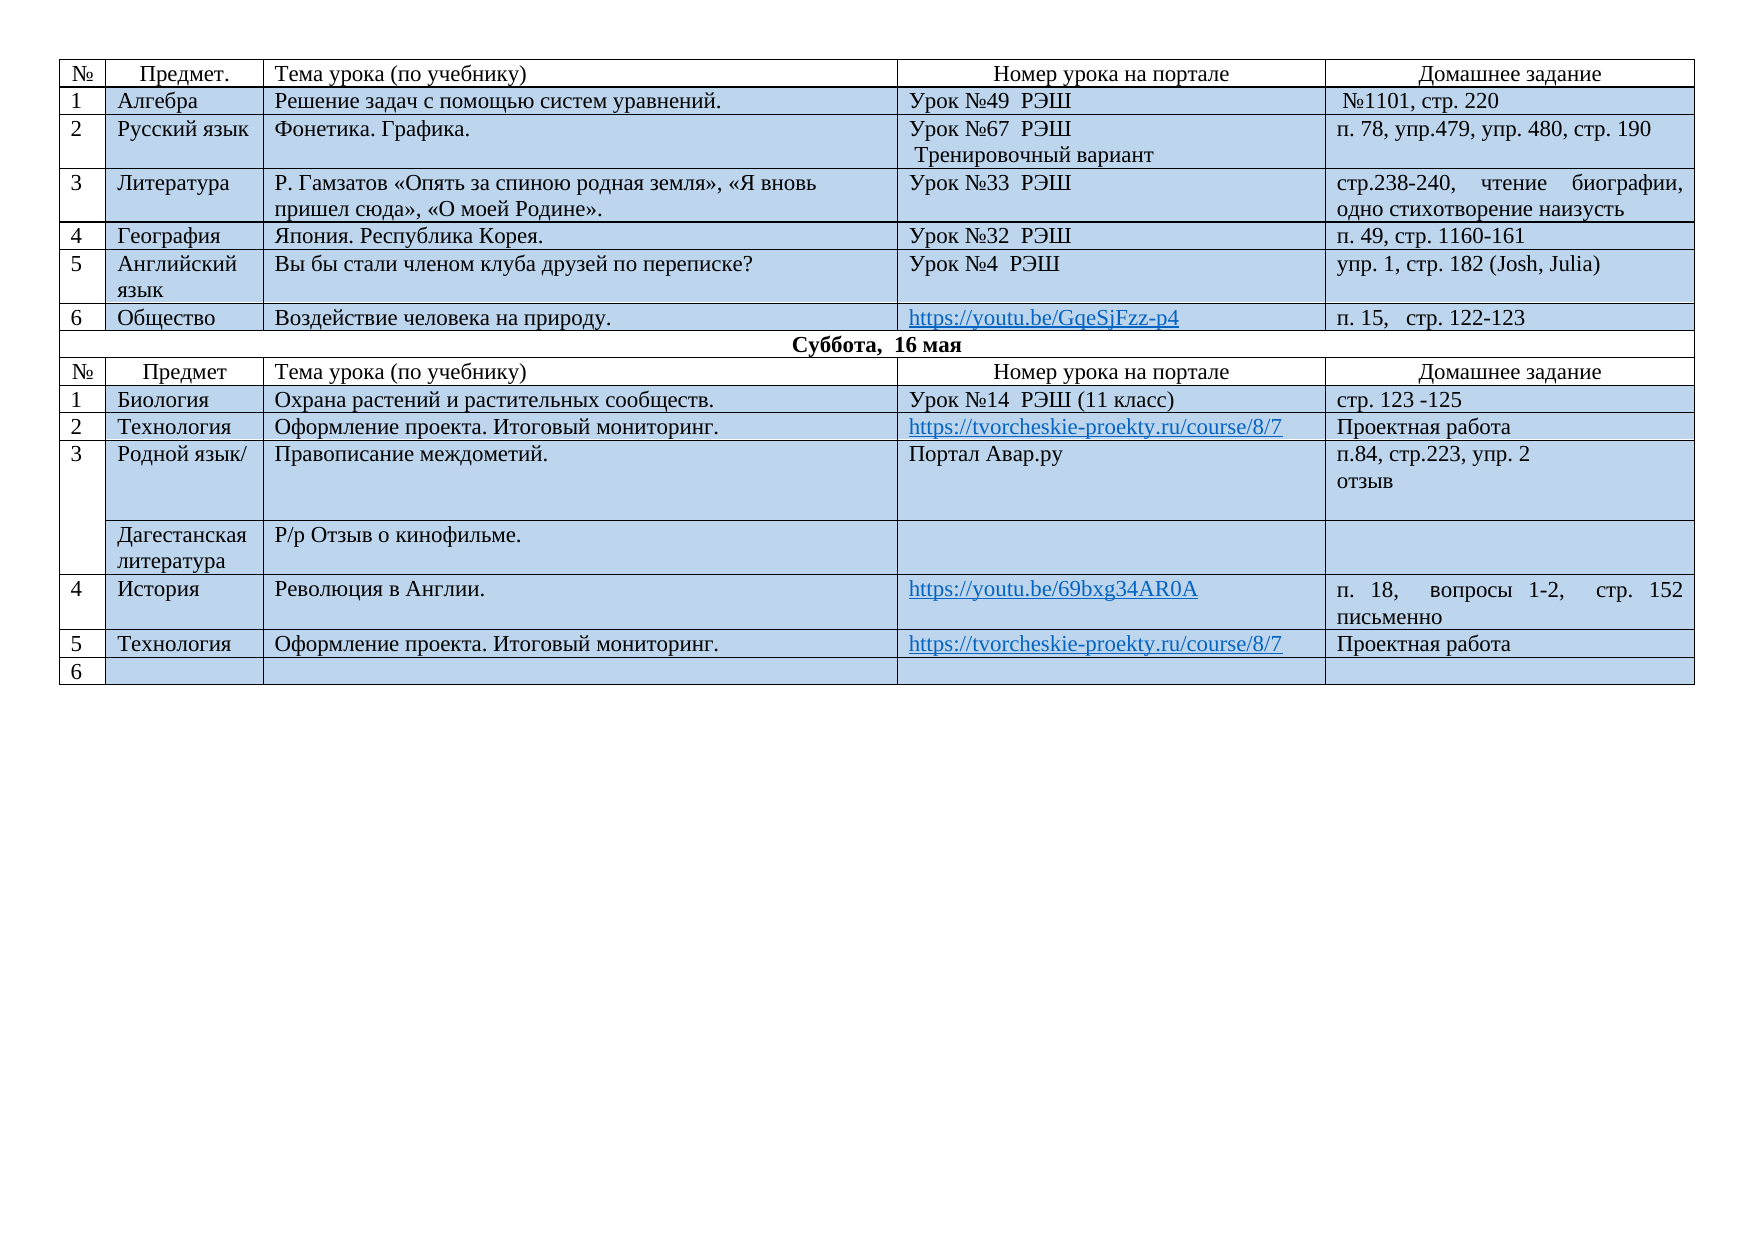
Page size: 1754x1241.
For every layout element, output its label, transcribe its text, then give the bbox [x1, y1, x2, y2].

table_cell Домашнее задание [1326, 358, 1694, 385]
table_cell Родной язык/ [106, 441, 263, 520]
table_cell Домашнее задание [1326, 60, 1694, 86]
table_cell п. 78, упр.479, упр. 480, стр. 190 [1326, 115, 1694, 168]
table_cell 3 [60, 169, 105, 221]
table_cell Портал Авар.ру [898, 441, 1325, 520]
table_cell Правописание междометий. [264, 441, 897, 520]
table_cell [1326, 658, 1694, 684]
table_cell Урок №32 РЭШ [898, 223, 1325, 249]
table_cell 5 [60, 630, 105, 657]
table_cell Дагестанская литература [106, 521, 263, 574]
table_cell Охрана растений и растительных сообществ. [264, 386, 897, 412]
table_cell Япония. Республика Корея. [264, 223, 897, 249]
table_cell [898, 521, 1325, 574]
table_cell [106, 658, 263, 684]
table_cell 4 [60, 223, 105, 249]
table_cell https://youtu.be/GqeSjFzz-p4 [898, 304, 1325, 330]
table_cell География [106, 223, 263, 249]
table_cell Вы бы стали членом клуба друзей по переписке? [264, 250, 897, 302]
table_cell Оформление проекта. Итоговый мониторинг. [264, 413, 897, 439]
table_cell https://youtu.be/69bxg34AR0A [898, 575, 1325, 629]
table_cell №1101, стр. 220 [1326, 88, 1694, 114]
table_cell Урок №67 РЭШ Тренировочный вариант [898, 115, 1325, 168]
table_cell Урок №49 РЭШ [898, 88, 1325, 114]
table_cell Номер урока на портале [898, 60, 1325, 86]
table_cell Тема урока (по учебнику) [264, 358, 897, 385]
table_cell 3 [60, 441, 105, 574]
table_cell [1326, 521, 1694, 574]
table_cell Революция в Англии. [264, 575, 897, 629]
table_cell № [60, 358, 105, 385]
table_cell Решение задач с помощью систем уравнений. [264, 88, 897, 114]
table_cell Биология [106, 386, 263, 412]
table_cell Урок №33 РЭШ [898, 169, 1325, 221]
table_cell Фонетика. Графика. [264, 115, 897, 168]
table_cell Урок №4 РЭШ [898, 250, 1325, 302]
table_cell Английский язык [106, 250, 263, 302]
table_cell 1 [60, 88, 105, 114]
table_cell История [106, 575, 263, 629]
table_cell упр. 1, стр. 182 (Josh, Julia) [1326, 250, 1694, 302]
table_cell Технология [106, 630, 263, 657]
table_cell 6 [60, 658, 105, 684]
table_cell Общество [106, 304, 263, 330]
table_cell Технология [106, 413, 263, 439]
table_cell https://tvorcheskie-proekty.ru/course/8/7 [898, 413, 1325, 439]
table_cell п. 15, стр. 122-123 [1326, 304, 1694, 330]
table_cell 4 [60, 575, 105, 629]
table_cell стр. 123 -125 [1326, 386, 1694, 412]
table_cell Номер урока на портале [898, 358, 1325, 385]
table_cell Алгебра [106, 88, 263, 114]
table_cell Проектная работа [1326, 413, 1694, 439]
table_cell п. 49, стр. 1160-161 [1326, 223, 1694, 249]
table_cell [264, 658, 897, 684]
table_cell п.84, стр.223, упр. 2 отзыв [1326, 441, 1694, 520]
table_cell [898, 658, 1325, 684]
table_cell Предмет [106, 358, 263, 385]
table_cell Русский язык [106, 115, 263, 168]
table_cell https://tvorcheskie-proekty.ru/course/8/7 [898, 630, 1325, 657]
table_cell Суббота, 16 мая [60, 331, 1694, 357]
table_cell Р/р Отзыв о кинофильме. [264, 521, 897, 574]
table_cell стр.238-240, чтение биографии, одно стихотворение наизусть [1326, 169, 1694, 221]
table_cell Предмет. [106, 60, 263, 86]
table_cell 2 [60, 413, 105, 439]
table_cell 6 [60, 304, 105, 330]
table_cell п. 18, вопросы 1-2, стр. 152 письменно [1326, 575, 1694, 629]
table_cell № [60, 60, 105, 86]
table_cell Р. Гамзатов «Опять за спиною родная земля», «Я вновь пришел сюда», «О моей Родине». [264, 169, 897, 221]
table_cell Тема урока (по учебнику) [264, 60, 897, 86]
table_cell Литература [106, 169, 263, 221]
table_cell 2 [60, 115, 105, 168]
table_cell Воздействие человека на природу. [264, 304, 897, 330]
table_cell Урок №14 РЭШ (11 класс) [898, 386, 1325, 412]
table_cell Проектная работа [1326, 630, 1694, 657]
table_cell Оформление проекта. Итоговый мониторинг. [264, 630, 897, 657]
table_cell 5 [60, 250, 105, 302]
table_cell 1 [60, 386, 105, 412]
